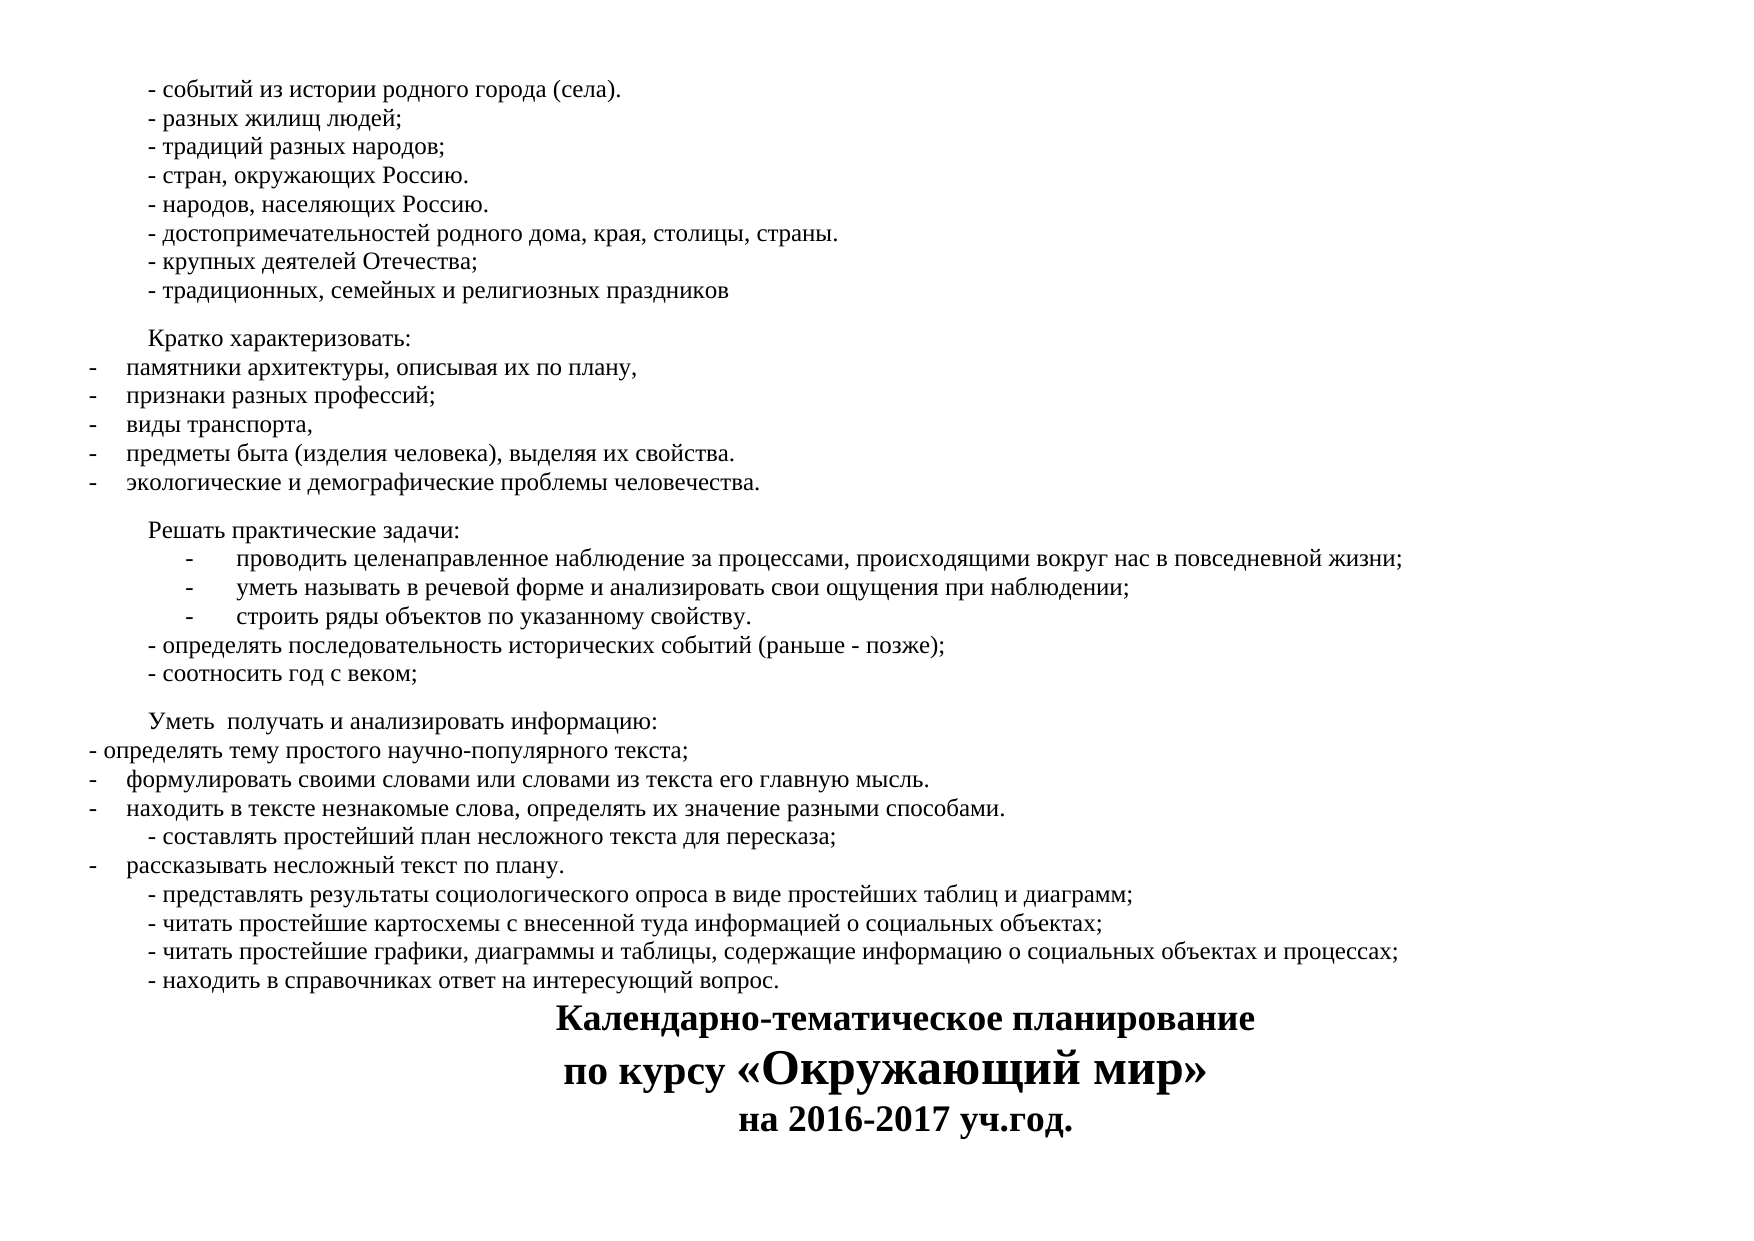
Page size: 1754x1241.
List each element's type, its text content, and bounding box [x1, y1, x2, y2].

list строить ряды объектов по указанному свойству. [126, 601, 1628, 630]
list читать простейшие графики, диаграммы и таблицы, содержащие информацию о социальных объектах и процессах; [89, 936, 1683, 965]
list разных жилищ людей; [89, 103, 1683, 131]
list виды транспорта, [89, 409, 1628, 438]
list определять последовательность исторических событий (раньше - позже); [89, 630, 1683, 658]
list находить в справочниках ответ на интересующий вопрос. [89, 965, 1683, 994]
list находить в тексте незнакомые слова, определять их значение разными способами. [89, 793, 1683, 821]
text Уметь получать и анализировать информацию: [89, 706, 1683, 735]
list народов, населяющих Россию. [89, 189, 1683, 218]
list составлять простейший план несложного текста для пересказа; [89, 821, 1683, 850]
list рассказывать несложный текст по плану. [89, 850, 1683, 879]
text Кратко характеризовать: [89, 323, 1628, 352]
list проводить целенаправленное наблюдение за процессами, происходящими вокруг нас в повседневной жизни; [126, 543, 1628, 572]
list формулировать своими словами или словами из текста его главную мысль. [89, 764, 1683, 793]
list признаки разных профессий; [89, 381, 1628, 409]
text по курсу «Окружающий мир» [89, 1038, 1683, 1096]
list достопримечательностей родного дома, края, столицы, страны. [89, 218, 1683, 246]
list традиций разных народов; [89, 131, 1683, 160]
list крупных деятелей Отечества; [89, 246, 1683, 275]
list представлять результаты социологического опроса в виде простейших таблиц и диаграмм; [89, 879, 1683, 908]
list стран, окружающих Россию. [89, 160, 1683, 189]
list предметы быта (изделия человека), выделяя их свойства. [89, 438, 1628, 467]
text Решать практические задачи: [89, 515, 1628, 543]
list памятники архитектуры, описывая их по плану, [89, 352, 1628, 381]
list читать простейшие картосхемы с внесенной туда информацией о социальных объектах; [89, 908, 1683, 936]
text Календарно-тематическое планирование [128, 995, 1683, 1038]
list уметь называть в речевой форме и анализировать свои ощущения при наблюдении; [126, 572, 1628, 601]
text - определять тему простого научно-популярного текста; [89, 735, 1683, 764]
list традиционных, семейных и религиозных праздников [89, 275, 1683, 304]
text на 2016-2017 уч.год. [128, 1097, 1683, 1140]
list соотносить год с веком; [89, 658, 1683, 687]
list событий из истории родного города (села). [89, 74, 1683, 103]
list экологические и демографические проблемы человечества. [89, 467, 1628, 496]
